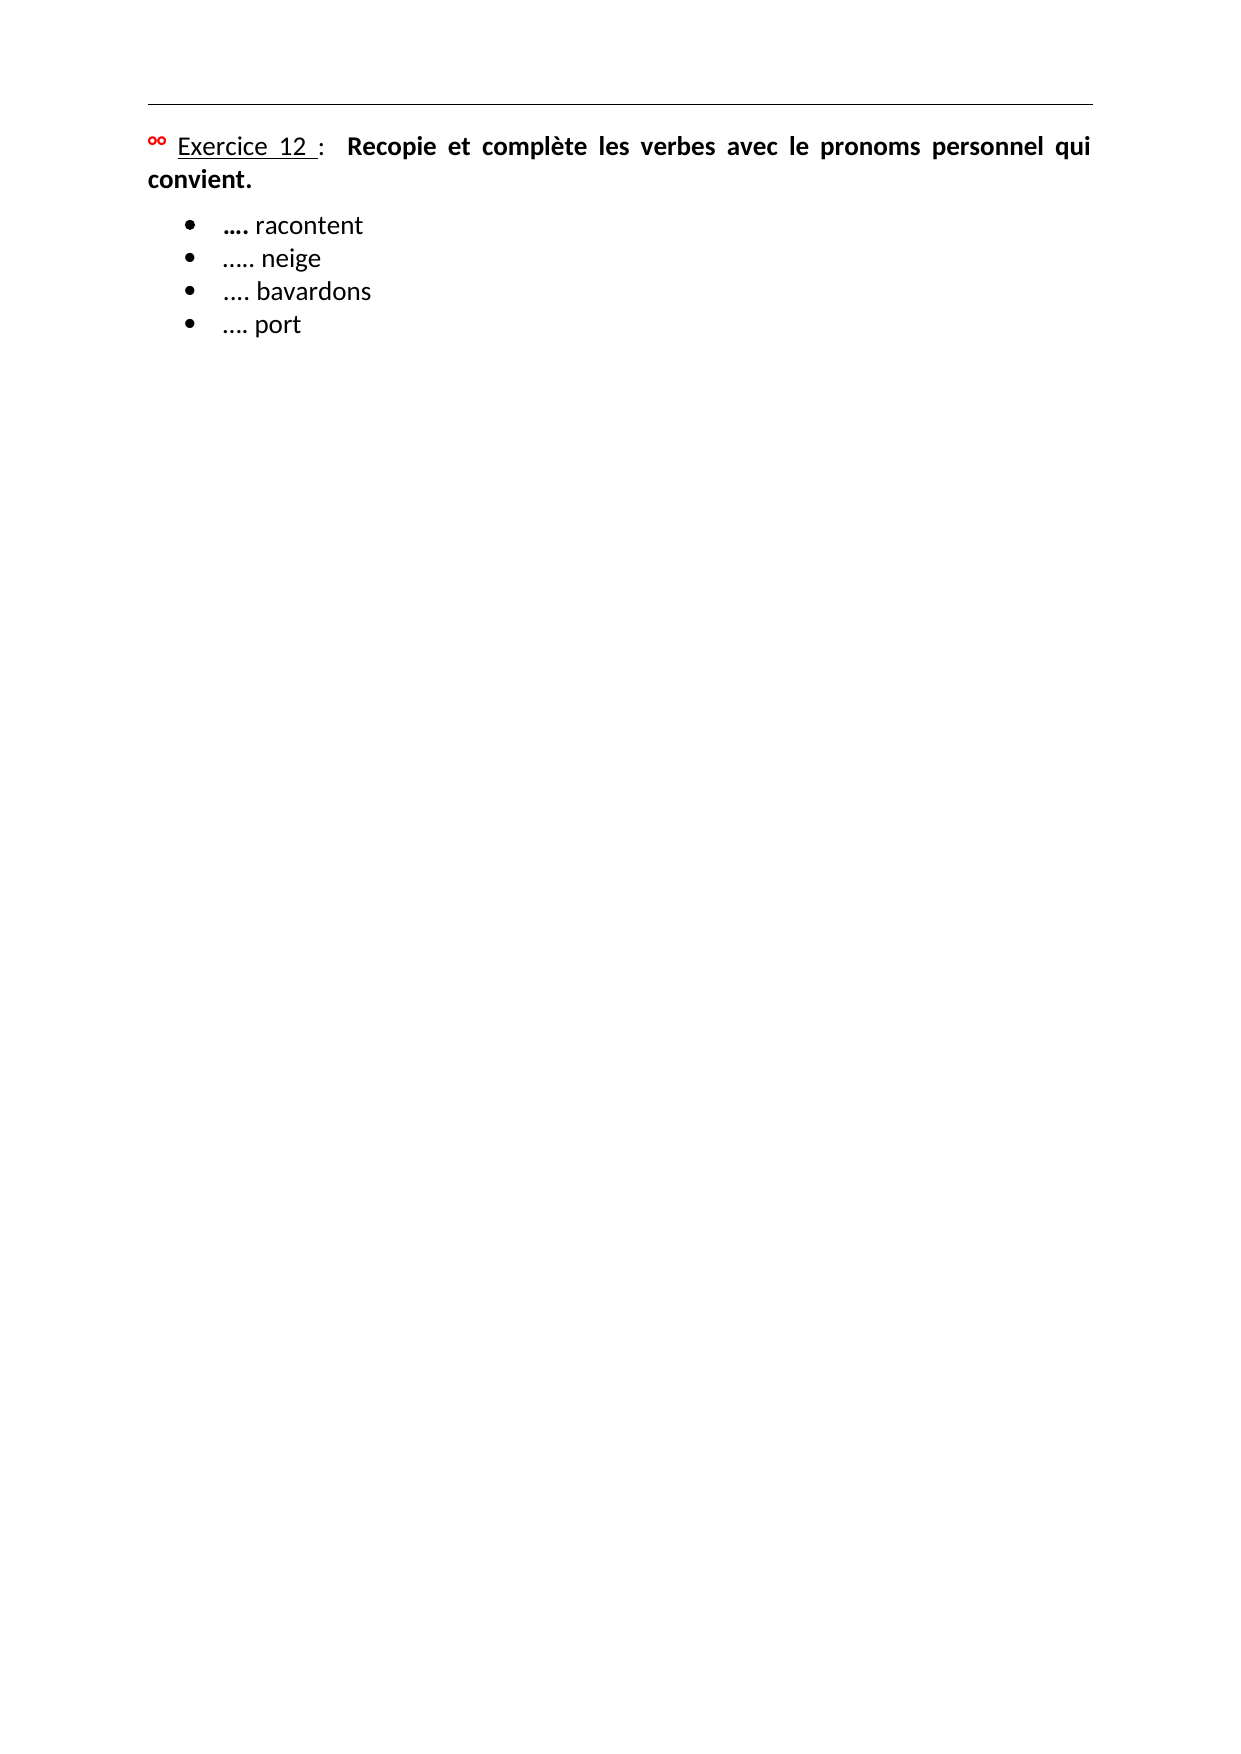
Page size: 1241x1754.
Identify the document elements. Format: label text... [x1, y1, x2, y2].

text °° Exercice 12 : Recopie et complète les verbes avec le pronoms personnel qui convient. [148, 105, 1093, 196]
list ….. neige [185, 241, 1093, 274]
list .... bavardons [185, 274, 1093, 307]
list …. port [185, 307, 1093, 340]
list …. racontent [185, 208, 1093, 241]
